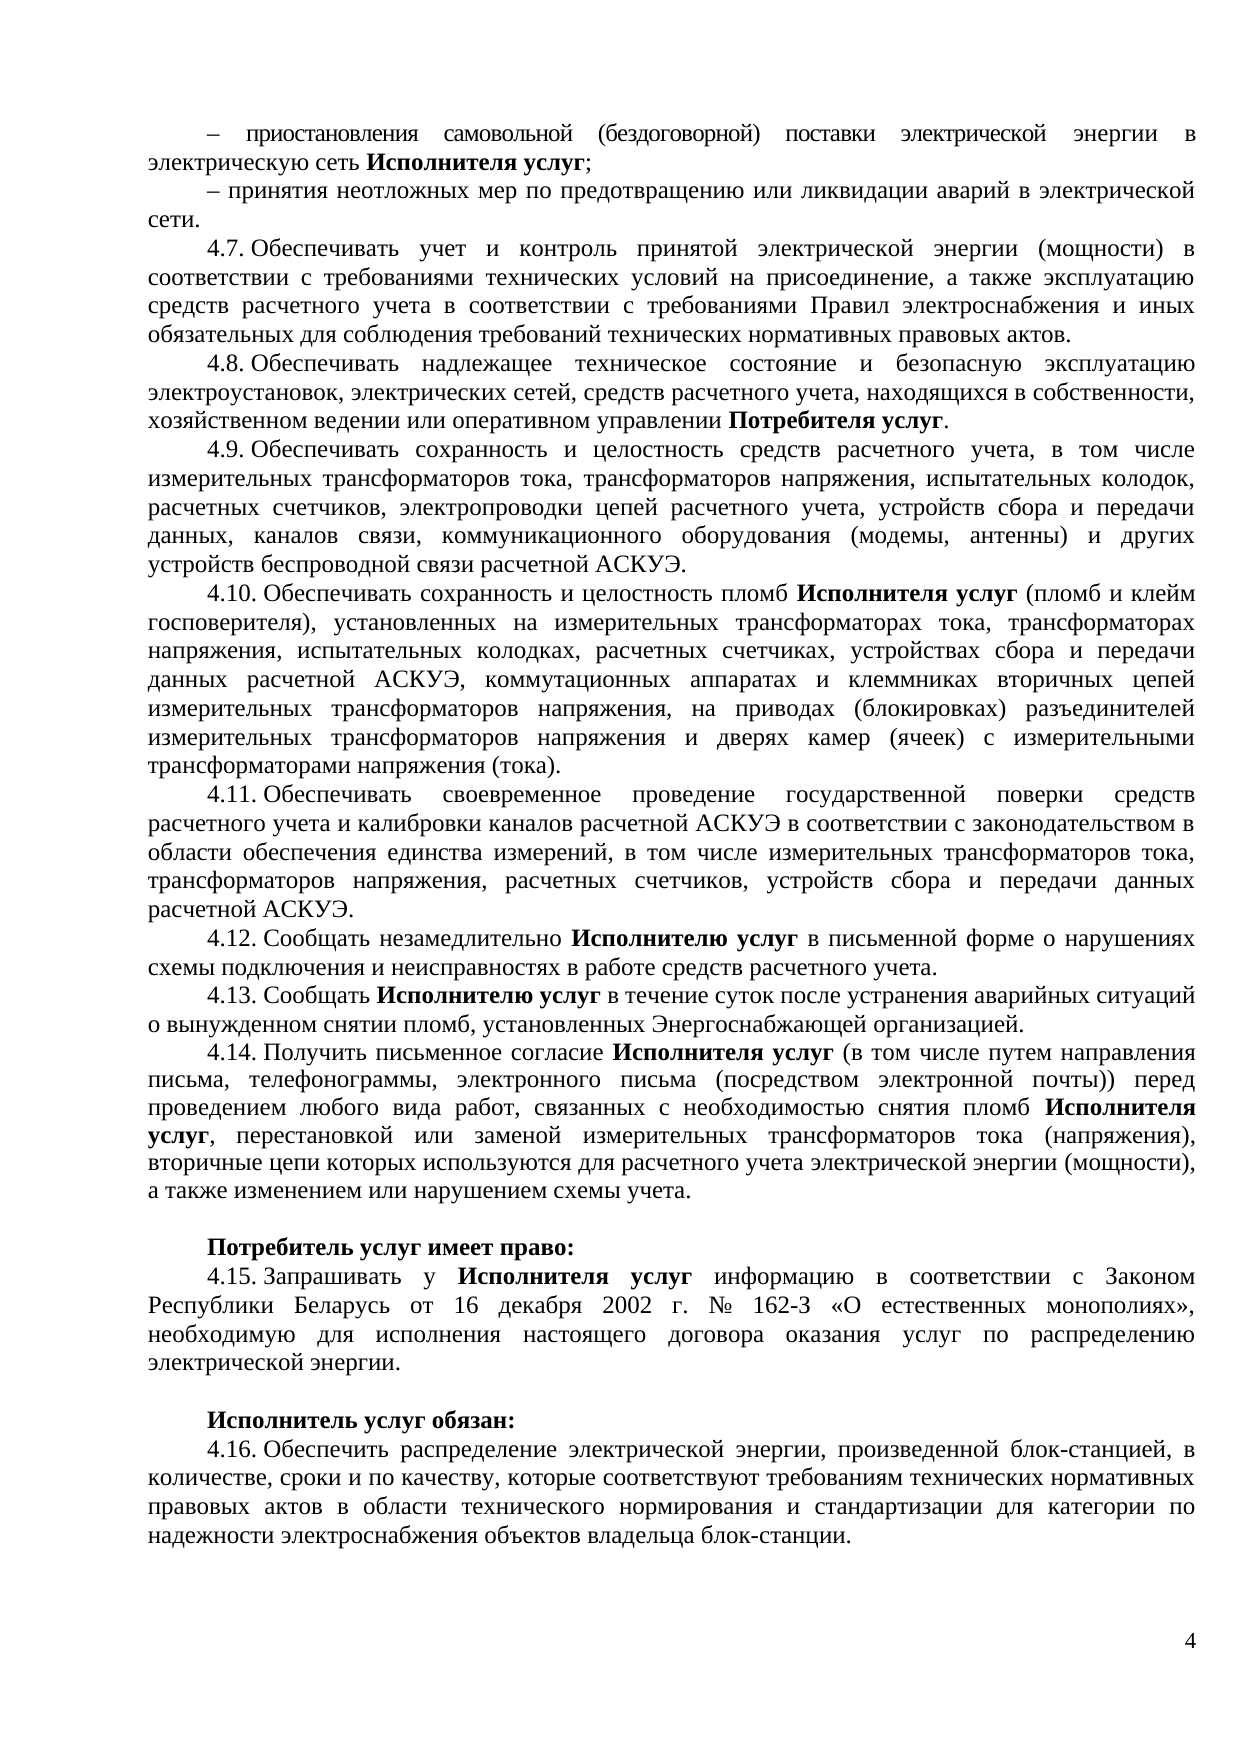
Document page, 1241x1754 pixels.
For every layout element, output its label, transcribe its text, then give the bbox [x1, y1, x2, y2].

text 4.15. Запрашивать у Исполнителя услуг информацию в соответствии с Законом Республики Беларусь от 16 декабря 2002 г. № 162-З «О естественных монополиях», необходимую для исполнения настоящего договора оказания услуг по распределению электрической энергии. [148, 1261, 1196, 1376]
text 4.11. Обеспечивать своевременное проведение государственной поверки средств расчетного учета и калибровки каналов расчетной АСКУЭ в соответствии с законодательством в области обеспечения единства измерений, в том числе измерительных трансформаторов тока, трансформаторов напряжения, расчетных счетчиков, устройств сбора и передачи данных расчетной АСКУЭ. [148, 779, 1196, 923]
text 4.16. Обеспечить распределение электрической энергии, произведенной блок-станцией, в количестве, сроки и по качеству, которые соответствуют требованиям технических нормативных правовых актов в области технического нормирования и стандартизации для категории по надежности электроснабжения объектов владельца блок-станции. [148, 1434, 1196, 1549]
text 4.10. Обеспечивать сохранность и целостность пломб Исполнителя услуг (пломб и клейм госповерителя), установленных на измерительных трансформаторах тока, трансформаторах напряжения, испытательных колодках, расчетных счетчиках, устройствах сбора и передачи данных расчетной АСКУЭ, коммутационных аппаратах и клеммниках вторичных цепей измерительных трансформаторов напряжения, на приводах (блокировках) разъединителей измерительных трансформаторов напряжения и дверях камер (ячеек) с измерительными трансформаторами напряжения (тока). [148, 578, 1196, 779]
text 4.14. Получить письменное согласие Исполнителя услуг (в том числе путем направления письма, телефонограммы, электронного письма (посредством электронной почты)) перед проведением любого вида работ, связанных с необходимостью снятия пломб Исполнителя услуг, перестановкой или заменой измерительных трансформаторов тока (напряжения), вторичные цепи которых используются для расчетного учета электрической энергии (мощности), а также изменением или нарушением схемы учета. [148, 1038, 1196, 1204]
text 4.8. Обеспечивать надлежащее техническое состояние и безопасную эксплуатацию электроустановок, электрических сетей, средств расчетного учета, находящихся в собственности, хозяйственном ведении или оперативном управлении Потребителя услуг. [148, 348, 1196, 434]
text Потребитель услуг имеет право: [148, 1232, 1196, 1261]
text Исполнитель услуг обязан: [148, 1405, 1196, 1434]
text – приостановления самовольной (бездоговорной) поставки электрической энергии в электрическую сеть Исполнителя услуг; [148, 118, 1196, 176]
text 4.12. Сообщать незамедлительно Исполнителю услуг в письменной форме о нарушениях схемы подключения и неисправностях в работе средств расчетного учета. [148, 923, 1196, 981]
text 4.13. Сообщать Исполнителю услуг в течение суток после устранения аварийных ситуаций о вынужденном снятии пломб, установленных Энергоснабжающей организацией. [148, 981, 1196, 1038]
text – принятия неотложных мер по предотвращению или ликвидации аварий в электрической сети. [148, 176, 1196, 233]
text 4.9. Обеспечивать сохранность и целостность средств расчетного учета, в том числе измерительных трансформаторов тока, трансформаторов напряжения, испытательных колодок, расчетных счетчиков, электропроводки цепей расчетного учета, устройств сбора и передачи данных, каналов связи, коммуникационного оборудования (модемы, антенны) и других устройств беспроводной связи расчетной АСКУЭ. [148, 434, 1196, 578]
text 4.7. Обеспечивать учет и контроль принятой электрической энергии (мощности) в соответствии с требованиями технических условий на присоединение, а также эксплуатацию средств расчетного учета в соответствии с требованиями Правил электроснабжения и иных обязательных для соблюдения требований технических нормативных правовых актов. [148, 233, 1196, 348]
